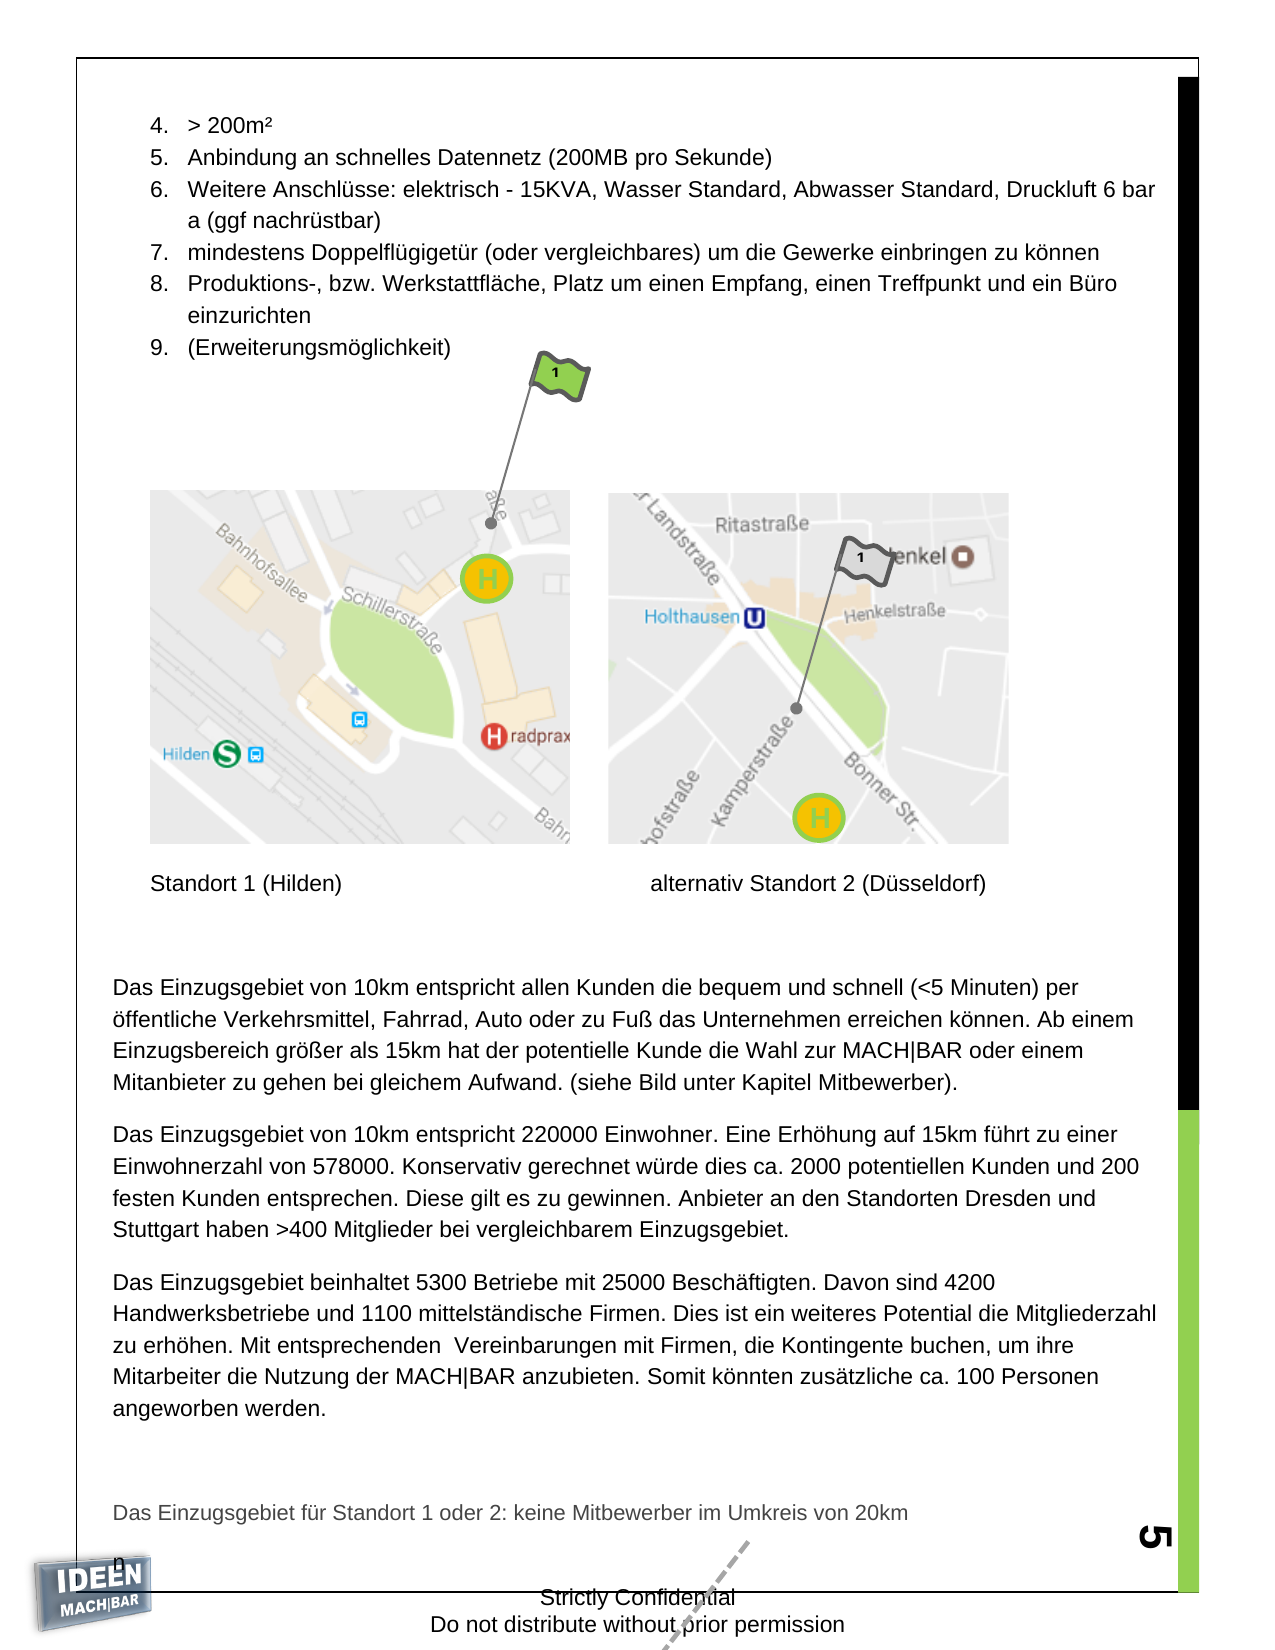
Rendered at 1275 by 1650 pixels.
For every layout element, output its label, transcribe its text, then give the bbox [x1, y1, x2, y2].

list Anbindung an schnelles Datennetz (200MB pro Sekunde) [150, 144, 1162, 170]
text Standort 1 (Hilden) alternativ Standort 2 (Düsseldorf) [150, 869, 1162, 896]
list Weitere Anschlüsse: elektrisch - 15KVA, Wasser Standard, Abwasser Standard, Druckluft 6 bar a (ggf nachrüstbar) [150, 176, 1162, 233]
text Das Einzugsgebiet von 10km entspricht allen Kunden die bequem und schnell (<5 Minuten) per öffentliche Verkehrsmittel, Fahrrad, Auto oder zu Fuß das Unternehmen erreichen können. Ab einem Einzugsbereich größer als 15km hat der potentielle Kunde die Wahl zur MACH|BAR oder einem Mitanbieter zu gehen bei gleichem Aufwand. (siehe Bild unter Kapitel Mitbewerber). [112, 974, 1162, 1095]
text Das Einzugsgebiet für Standort 1 oder 2: keine Mitbewerber im Umkreis von 20km [112, 1499, 1162, 1525]
text Das Einzugsgebiet von 10km entspricht 220000 Einwohner. Eine Erhöhung auf 15km führt zu einer Einwohnerzahl von 578000. Konservativ gerechnet würde dies ca. 2000 potentiellen Kunden und 200 festen Kunden entsprechen. Diese gilt es zu gewinnen. Anbieter an den Standorten Dresden und Stuttgart haben >400 Mitglieder bei vergleichbarem Einzugsgebiet. [112, 1121, 1162, 1242]
picture [608, 493, 1009, 844]
list mindestens Doppelflügigetür (oder vergleichbares) um die Gewerke einbringen zu können [150, 239, 1162, 265]
list Produktions-, bzw. Werkstattfläche, Platz um einen Empfang, einen Treffpunkt und ein Büro einzurichten [150, 270, 1162, 328]
list (Erweiterungsmöglichkeit) [150, 333, 1162, 360]
picture [150, 490, 570, 844]
list > 200m² [150, 112, 1162, 139]
text Das Einzugsgebiet beinhaltet 5300 Betriebe mit 25000 Beschäftigten. Davon sind 4200 Handwerksbetriebe und 1100 mittelständische Firmen. Dies ist ein weiteres Potential die Mitgliederzahl zu erhöhen. Mit entsprechenden Vereinbarungen mit Firmen, die Kontingente buchen, um ihre Mitarbeiter die Nutzung der MACH|BAR anzubieten. Somit könnten zusätzliche ca. 100 Personen angeworben werden. [112, 1268, 1162, 1421]
picture [17, 1536, 158, 1649]
